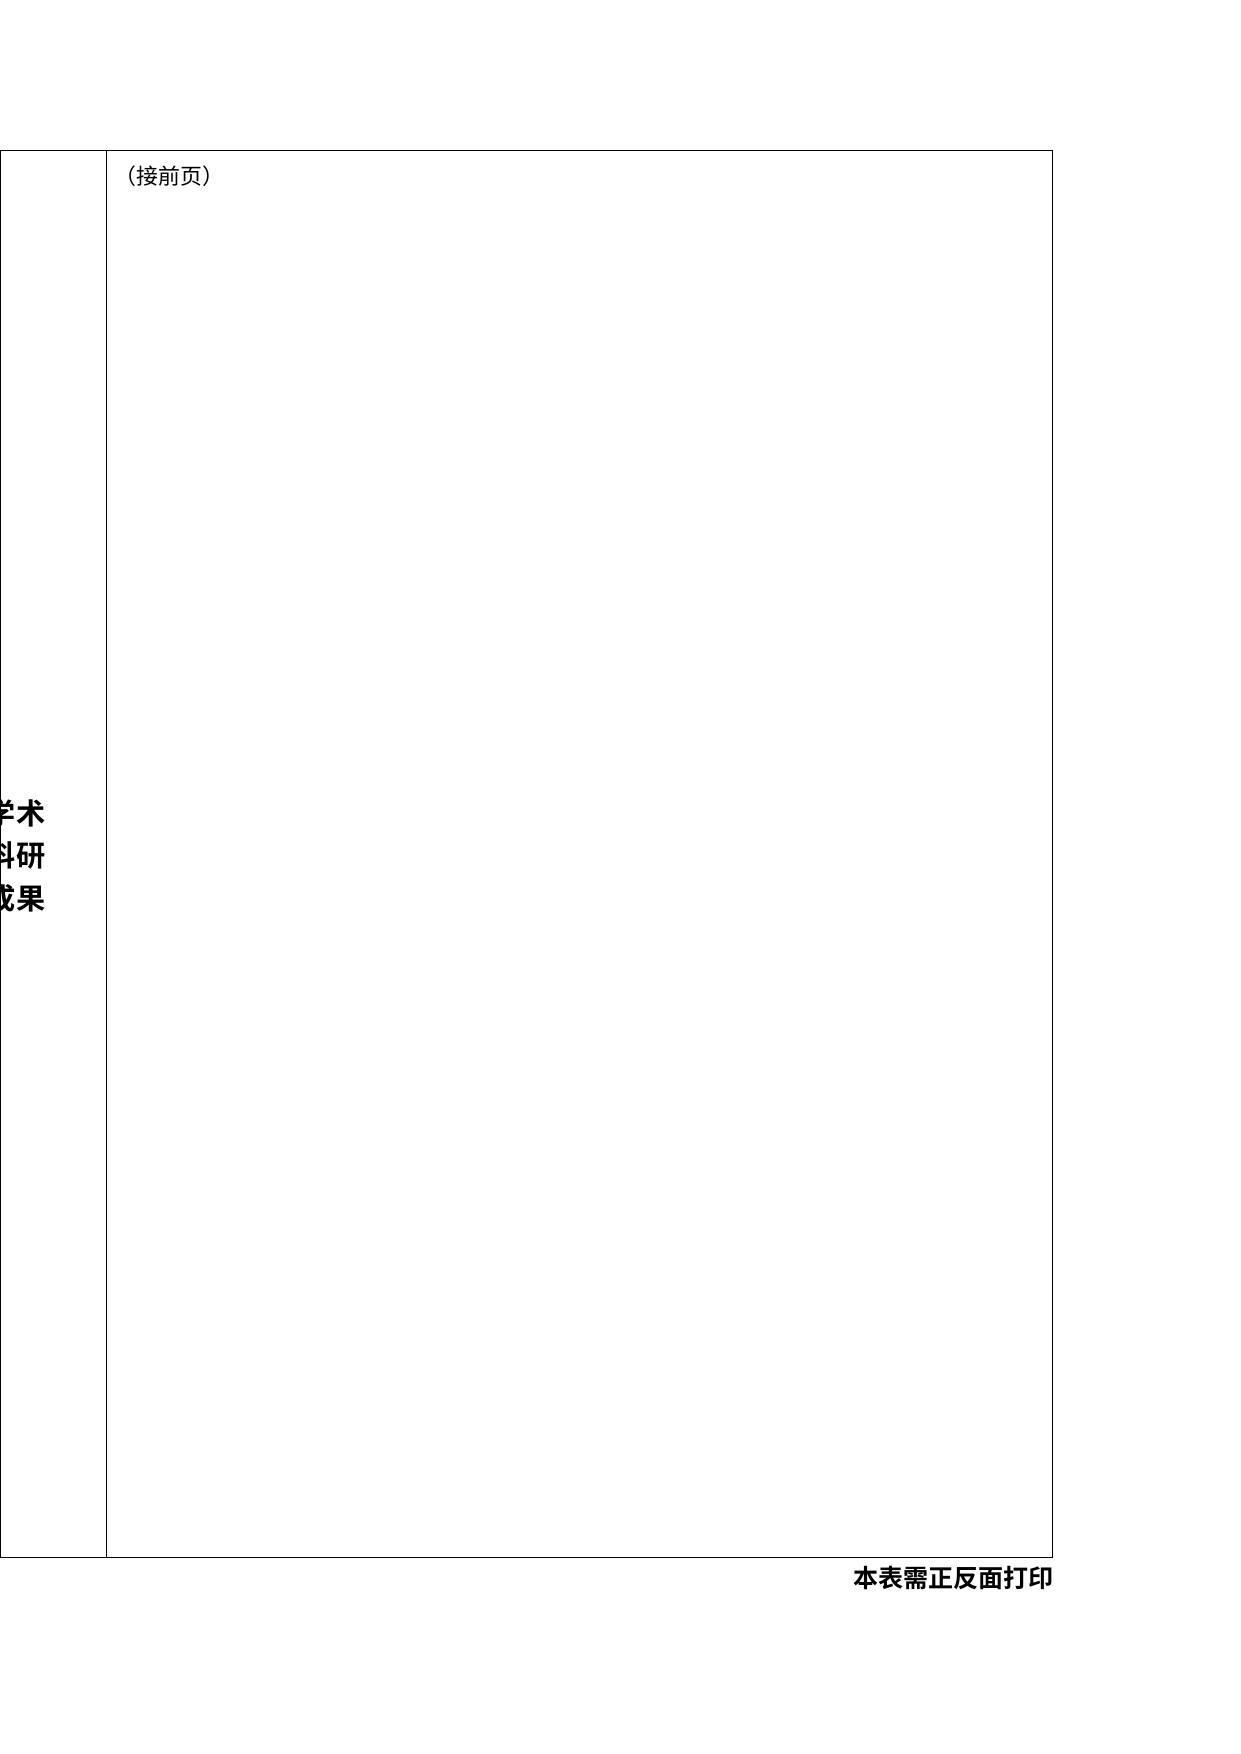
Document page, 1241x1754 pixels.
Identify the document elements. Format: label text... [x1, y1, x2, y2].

table_header 学术 科研 成果 [1, 151, 106, 1557]
table_header （接前页） [107, 151, 1052, 1557]
text 本表需正反面打印 [187, 1558, 1053, 1594]
